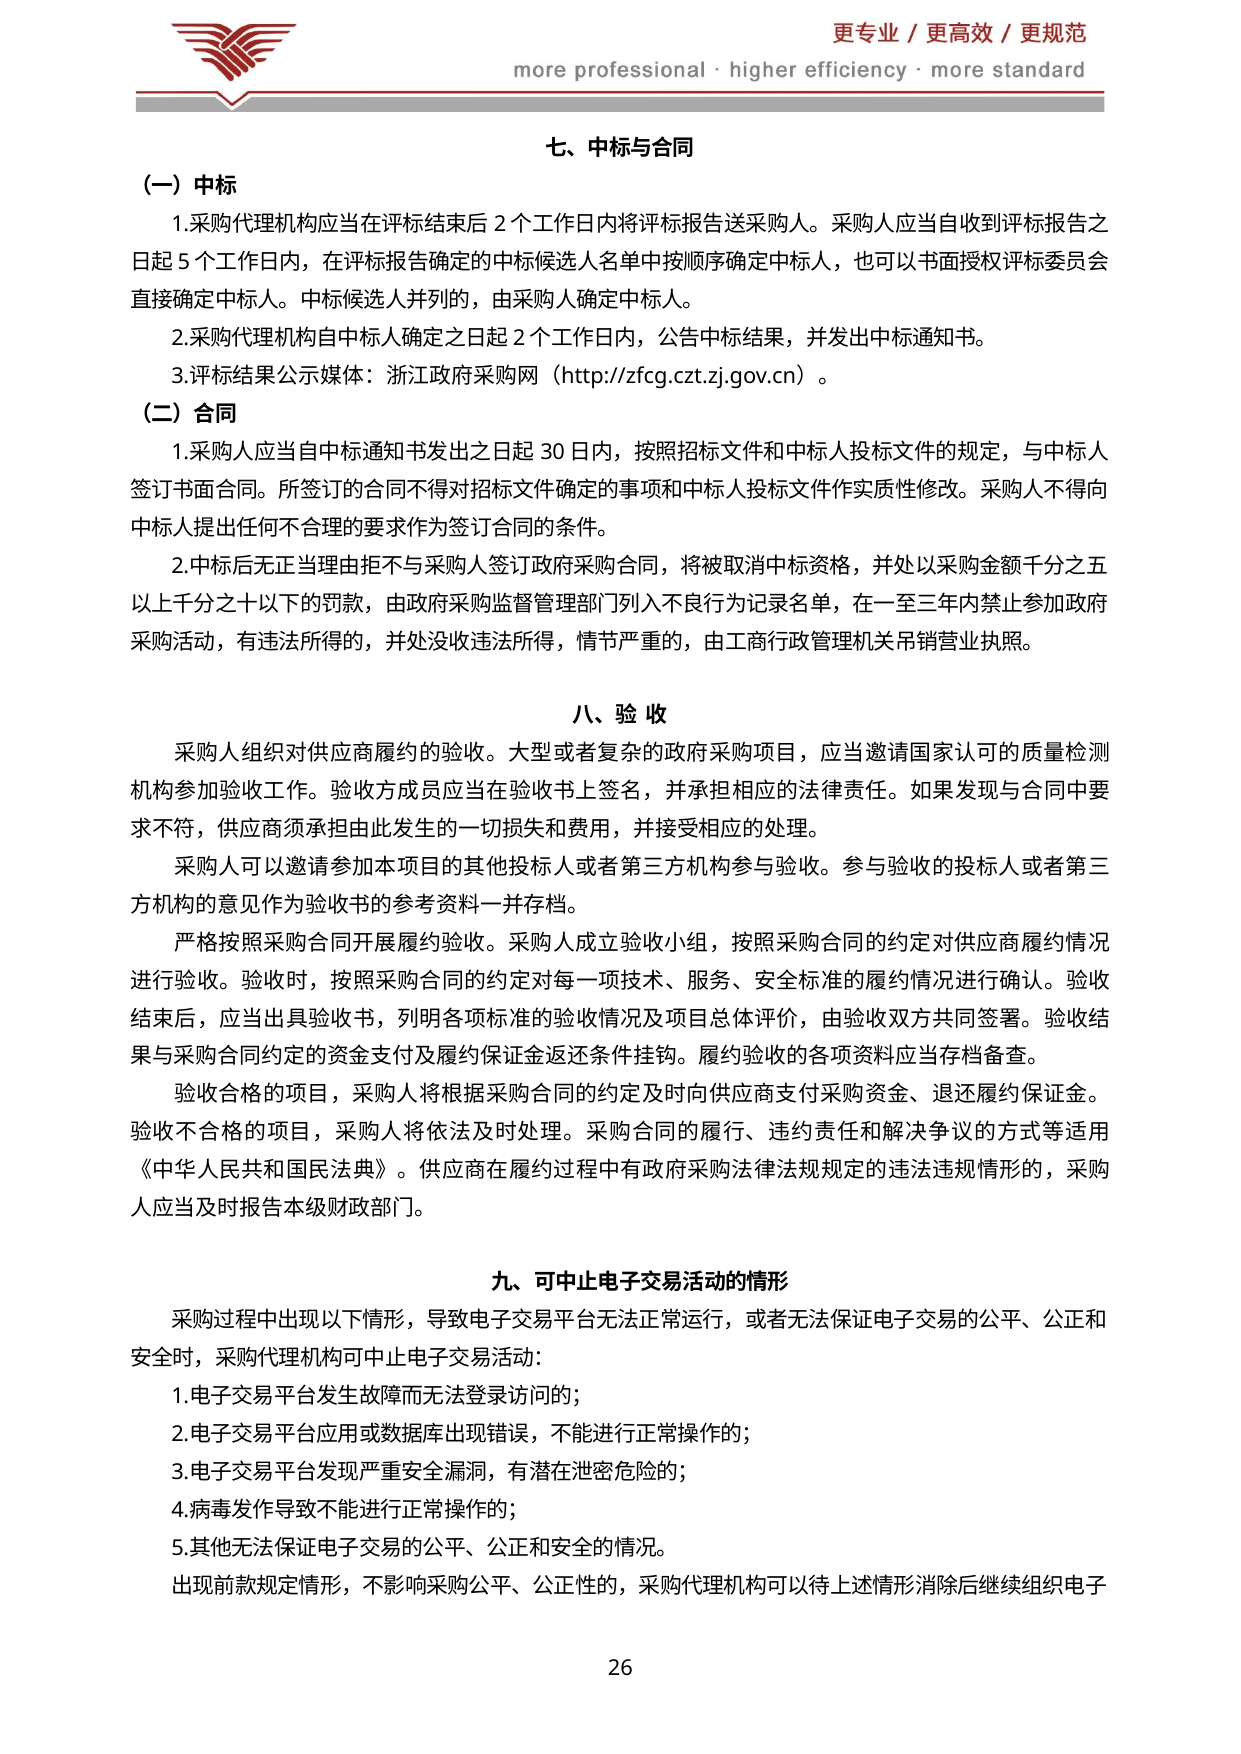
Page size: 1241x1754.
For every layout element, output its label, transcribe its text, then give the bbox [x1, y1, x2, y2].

text 采购人可以邀请参加本项目的其他投标人或者第三方机构参与验收。参与验收的投标人或者第三方机构的意见作为验收书的参考资料一并存档。 [130, 849, 1110, 918]
text 1.采购人应当自中标通知书发出之日起30日内，按照招标文件和中标人投标文件的规定，与中标人签订书面合同。所签订的合同不得对招标文件确定的事项和中标人投标文件作实质性修改。采购人不得向中标人提出任何不合理的要求作为签订合同的条件。 [130, 434, 1110, 541]
text 3.评标结果公示媒体：浙江政府采购网（http://zfcg.czt.zj.gov.cn）。 [130, 358, 1110, 389]
text 5.其他无法保证电子交易的公平、公正和安全的情况。 [130, 1530, 1110, 1562]
text 采购过程中出现以下情形，导致电子交易平台无法正常运行，或者无法保证电子交易的公平、公正和安全时，采购代理机构可中止电子交易活动： [130, 1302, 1110, 1371]
text 验收合格的项目，采购人将根据采购合同的约定及时向供应商支付采购资金、退还履约保证金。验收不合格的项目，采购人将依法及时处理。采购合同的履行、违约责任和解决争议的方式等适用《中华人民共和国民法典》。供应商在履约过程中有政府采购法律法规规定的违法违规情形的，采购人应当及时报告本级财政部门。 [130, 1076, 1110, 1222]
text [130, 1568, 1110, 1600]
text 八、验 收 [130, 697, 1110, 729]
text （一）中标 [130, 168, 1110, 199]
text 1.电子交易平台发生故障而无法登录访问的； [130, 1378, 1110, 1409]
text 2.采购代理机构自中标人确定之日起2个工作日内，公告中标结果，并发出中标通知书。 [130, 320, 1110, 351]
text 2.中标后无正当理由拒不与采购人签订政府采购合同，将被取消中标资格，并处以采购金额千分之五以上千分之十以下的罚款，由政府采购监督管理部门列入不良行为记录名单，在一至三年内禁止参加政府采购活动，有违法所得的，并处没收违法所得，情节严重的，由工商行政管理机关吊销营业执照。 [130, 548, 1110, 655]
text 4.病毒发作导致不能进行正常操作的； [130, 1492, 1110, 1524]
text 采购人组织对供应商履约的验收。大型或者复杂的政府采购项目，应当邀请国家认可的质量检测机构参加验收工作。验收方成员应当在验收书上签名，并承担相应的法律责任。如果发现与合同中要求不符，供应商须承担由此发生的一切损失和费用，并接受相应的处理。 [130, 735, 1110, 843]
text 九、可中止电子交易活动的情形 [130, 1264, 1110, 1296]
picture [135, 0, 1105, 112]
text 严格按照采购合同开展履约验收。采购人成立验收小组，按照采购合同的约定对供应商履约情况进行验收。验收时，按照采购合同的约定对每一项技术、服务、安全标准的履约情况进行确认。验收结束后，应当出具验收书，列明各项标准的验收情况及项目总体评价，由验收双方共同签署。验收结果与采购合同约定的资金支付及履约保证金返还条件挂钩。履约验收的各项资料应当存档备查。 [130, 925, 1110, 1070]
text （二）合同 [130, 396, 1110, 428]
text 2.电子交易平台应用或数据库出现错误，不能进行正常操作的； [130, 1416, 1110, 1447]
text 1.采购代理机构应当在评标结束后2个工作日内将评标报告送采购人。采购人应当自收到评标报告之日起5个工作日内，在评标报告确定的中标候选人名单中按顺序确定中标人，也可以书面授权评标委员会直接确定中标人。中标候选人并列的，由采购人确定中标人。 [130, 206, 1110, 313]
text 七、中标与合同 [130, 130, 1110, 162]
text 3.电子交易平台发现严重安全漏洞，有潜在泄密危险的； [130, 1454, 1110, 1486]
